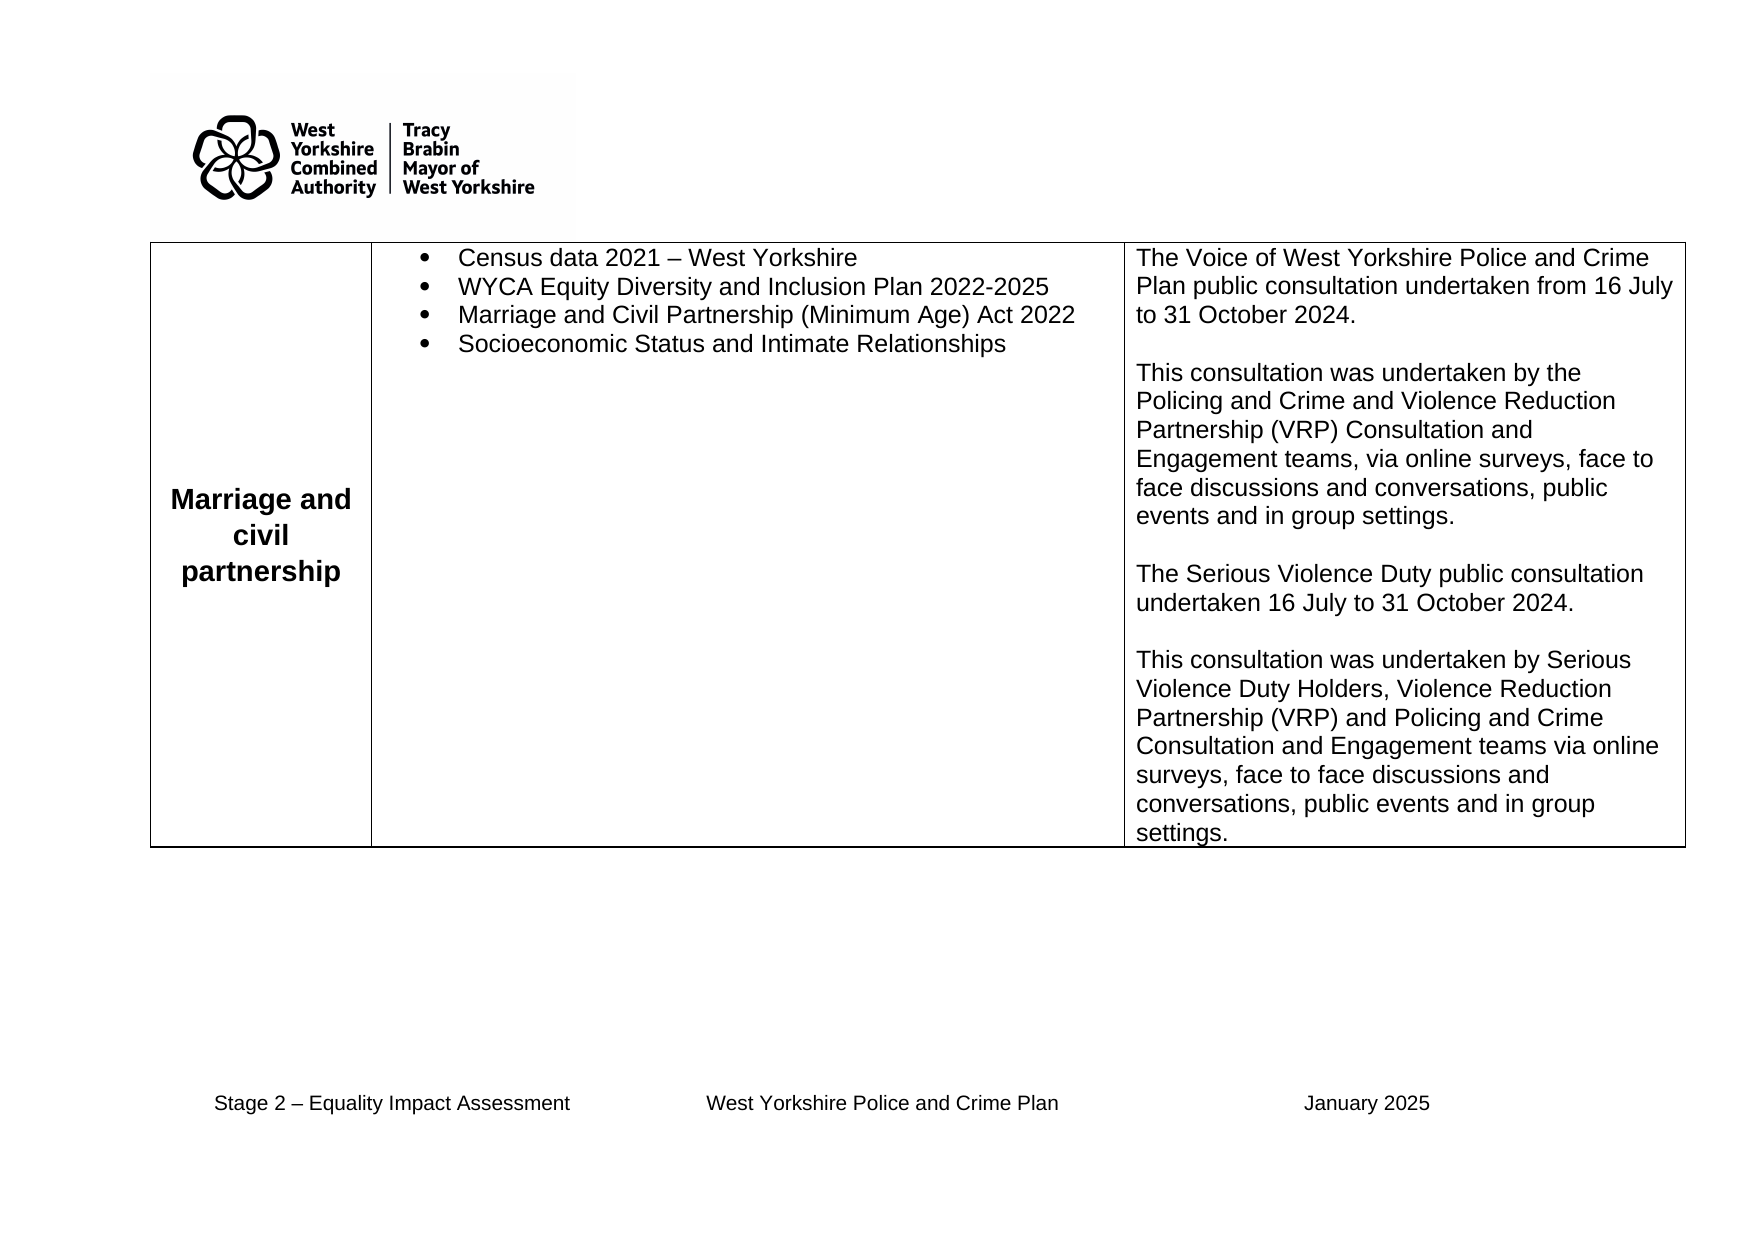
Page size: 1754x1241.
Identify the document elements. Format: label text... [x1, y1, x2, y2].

table_cell Census data 2021 – West Yorkshire WYCA Equity Diversity and Inclusion Plan 2022-2025 Marriage and Civil Partnership (Minimum Age) Act 2022 Socioeconomic Status and Intimate Relationships [372, 243, 1124, 846]
table_cell The Voice of West Yorkshire Police and Crime Plan public consultation undertaken from 16 July to 31 October 2024. This consultation was undertaken by the Policing and Crime and Violence Reduction Partnership (VRP) Consultation and Engagement teams, via online surveys, face to face discussions and conversations, public events and in group settings. The Serious Violence Duty public consultation undertaken 16 July to 31 October 2024. This consultation was undertaken by Serious Violence Duty Holders, Violence Reduction Partnership (VRP) and Policing and Crime Consultation and Engagement teams via online surveys, face to face discussions and conversations, public events and in group settings. [1125, 243, 1685, 846]
table_cell Marriage and civil partnership [151, 243, 371, 846]
picture [150, 73, 577, 242]
